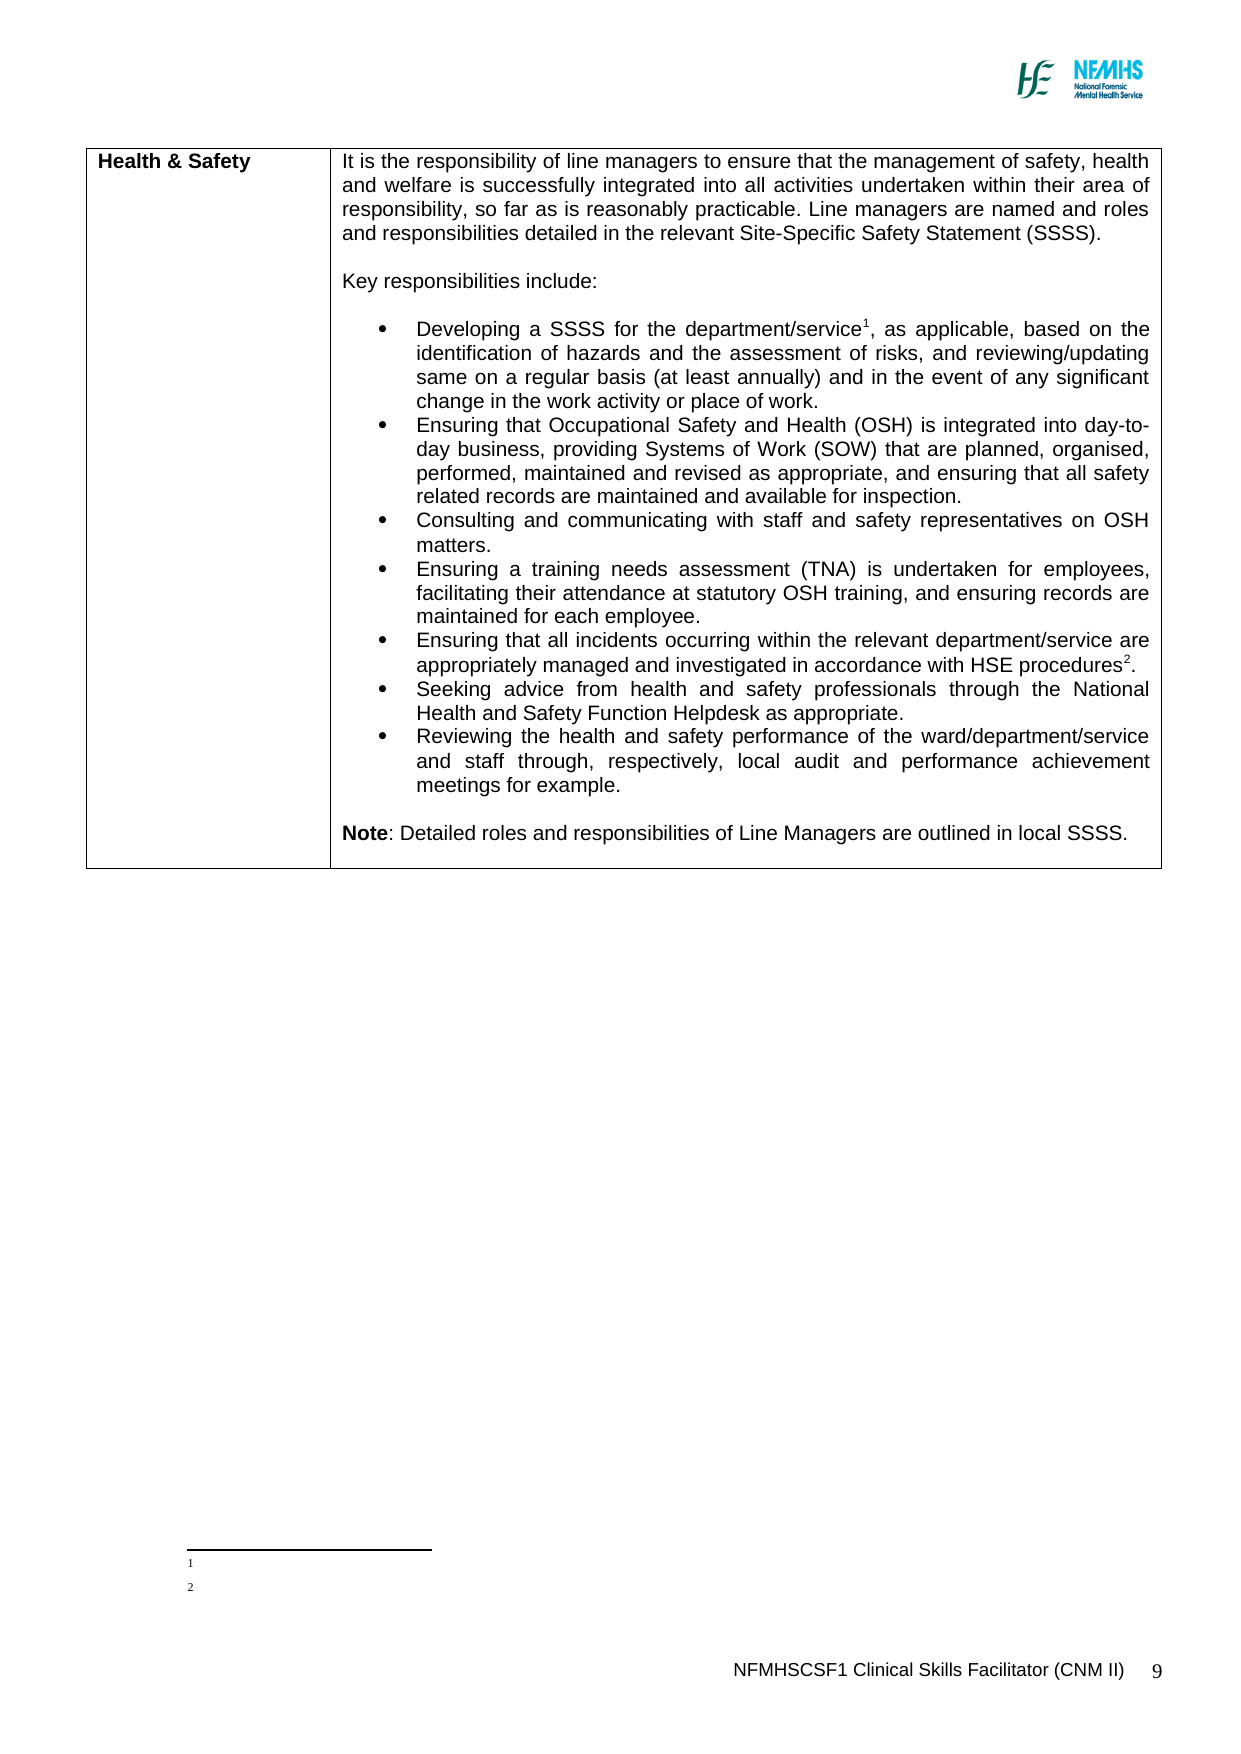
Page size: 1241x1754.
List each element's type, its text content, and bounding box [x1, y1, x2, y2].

table_cell It is the responsibility of line managers to ensure that the management of safety, health and welfare is successfully integrated into all activities undertaken within their area of responsibility, so far as is reasonably practicable. Line managers are named and roles and responsibilities detailed in the relevant Site-Specific Safety Statement (SSSS). Key responsibilities include: Developing a SSSS for the department/service, as applicable, based on the identification of hazards and the assessment of risks, and reviewing/updating same on a regular basis (at least annually) and in the event of any significant change in the work activity or place of work. Ensuring that Occupational Safety and Health (OSH) is integrated into day-to-day business, providing Systems of Work (SOW) that are planned, organised, performed, maintained and revised as appropriate, and ensuring that all safety related records are maintained and available for inspection. Consulting and communicating with staff and safety representatives on OSH matters. Ensuring a training needs assessment (TNA) is undertaken for employees, facilitating their attendance at statutory OSH training, and ensuring records are maintained for each employee. Ensuring that all incidents occurring within the relevant department/service are appropriately managed and investigated in accordance with HSE procedures. Seeking advice from health and safety professionals through the National Health and Safety Function Helpdesk as appropriate. Reviewing the health and safety performance of the ward/department/service and staff through, respectively, local audit and performance achievement meetings for example. Note: Detailed roles and responsibilities of Line Managers are outlined in local SSSS. [331, 149, 1161, 868]
picture [1010, 55, 1148, 103]
table_cell Health & Safety [87, 149, 330, 868]
